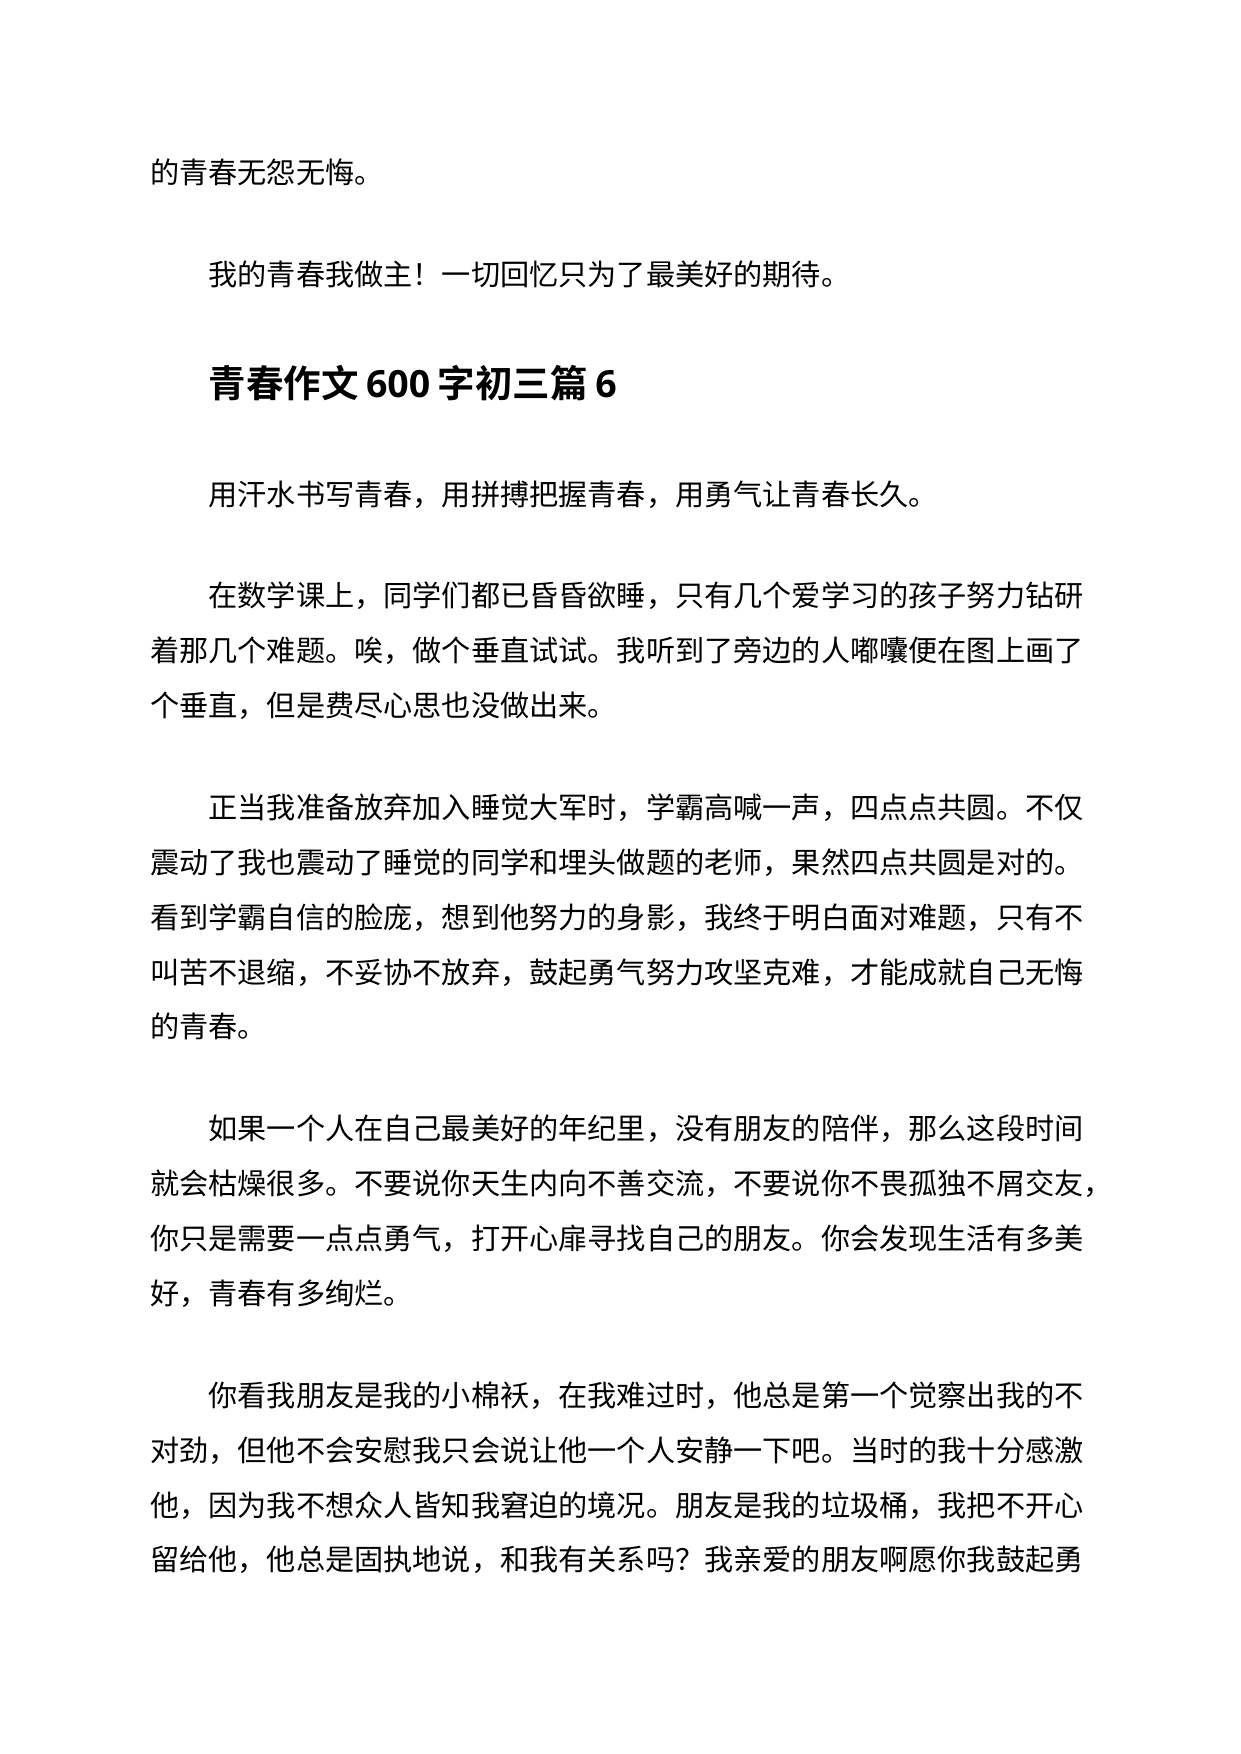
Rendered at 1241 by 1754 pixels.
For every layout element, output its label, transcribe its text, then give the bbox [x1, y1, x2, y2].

text 正当我准备放弃加入睡觉大军时，学霸高喊一声，四点点共圆。不仅震动了我也震动了睡觉的同学和埋头做题的老师，果然四点共圆是对的。看到学霸自信的脸庞，想到他努力的身影，我终于明白面对难题，只有不叫苦不退缩，不妥协不放弃，鼓起勇气努力攻坚克难，才能成就自己无悔的青春。 [150, 784, 1090, 1046]
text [150, 150, 1090, 192]
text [150, 1372, 1090, 1579]
text 在数学课上，同学们都已昏昏欲睡，只有几个爱学习的孩子努力钻研着那几个难题。唉，做个垂直试试。我听到了旁边的人嘟囔便在图上画了个垂直，但是费尽心思也没做出来。 [150, 573, 1090, 725]
text 用汗水书写青春，用拼搏把握青春，用勇气让青春长久。 [150, 471, 1090, 513]
text 如果一个人在自己最美好的年纪里，没有朋友的陪伴，那么这段时间就会枯燥很多。不要说你天生内向不善交流，不要说你不畏孤独不屑交友，你只是需要一点点勇气，打开心扉寻找自己的朋友。你会发现生活有多美好，青春有多绚烂。 [150, 1106, 1090, 1313]
text 青春作文600字初三篇6 [150, 353, 1090, 408]
text 我的青春我做主！一切回忆只为了最美好的期待。 [150, 252, 1090, 294]
